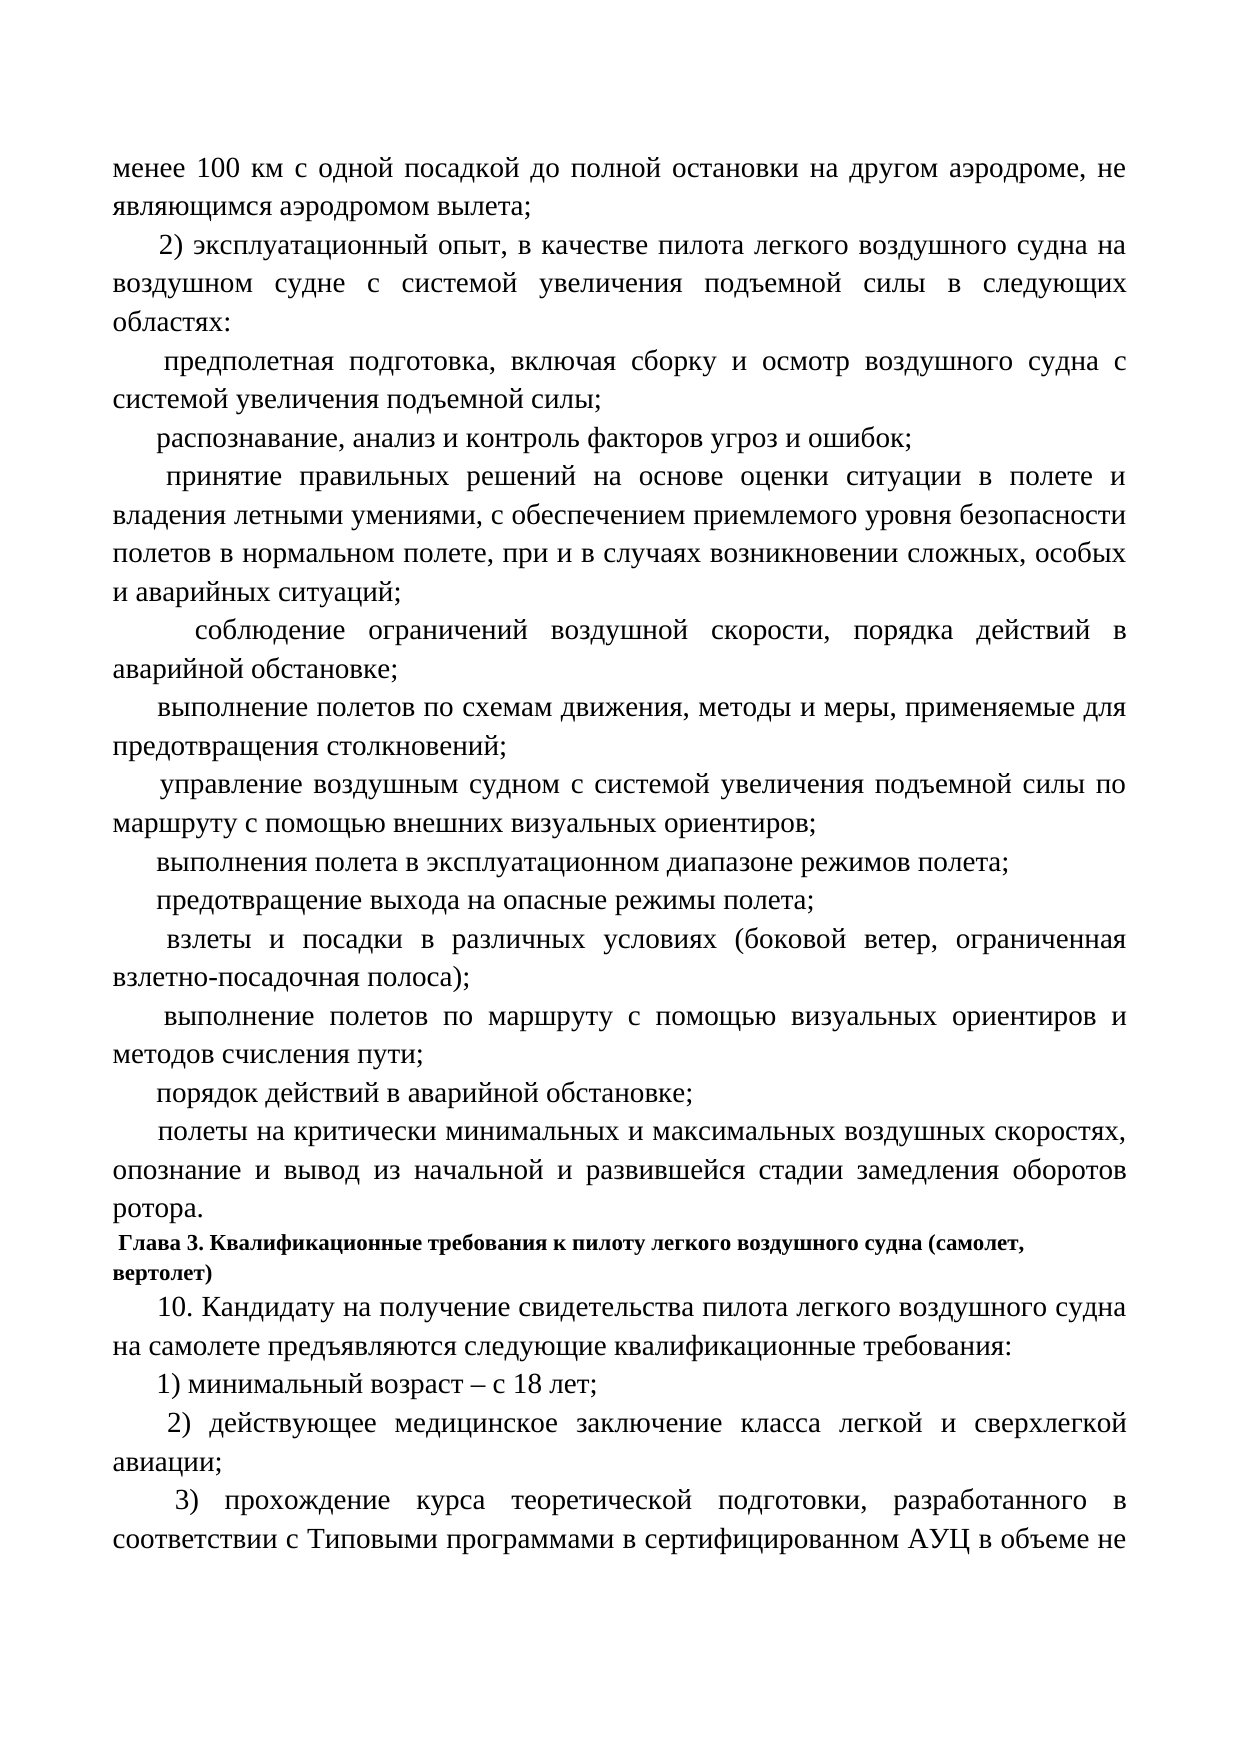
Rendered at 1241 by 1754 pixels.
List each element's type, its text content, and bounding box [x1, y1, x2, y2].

text принятие правильных решений на основе оценки ситуации в полете и владения летными умениями, с обеспечением приемлемого уровня безопасности полетов в нормальном полете, при и в случаях возникновении сложных, особых и аварийных ситуаций; [112, 458, 1128, 607]
text управление воздушным судном с системой увеличения подъемной силы по маршруту с помощью внешних визуальных ориентиров; [112, 767, 1128, 839]
text предотвращение выхода на опасные режимы полета; [112, 882, 1128, 916]
text предполетная подготовка, включая сборку и осмотр воздушного судна с системой увеличения подъемной силы; [112, 343, 1128, 415]
text Глава 3. Квалификационные требования к пилоту легкого воздушного судна (самолет, вертолет) [112, 1229, 1128, 1286]
text 1) минимальный возраст – с 18 лет; [112, 1367, 1128, 1400]
text 2) эксплуатационный опыт, в качестве пилота легкого воздушного судна на воздушном судне с системой увеличения подъемной силы в следующих областях: [112, 227, 1128, 338]
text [112, 150, 1128, 222]
text полеты на критически минимальных и максимальных воздушных скоростях, опознание и вывод из начальной и развившейся стадии замедления оборотов ротора. [112, 1113, 1128, 1224]
text соблюдение ограничений воздушной скорости, порядка действий в аварийной обстановке; [112, 612, 1128, 684]
text распознавание, анализ и контроль факторов угроз и ошибок; [112, 420, 1128, 453]
text выполнения полета в эксплуатационном диапазоне режимов полета; [112, 844, 1128, 877]
text 2) действующее медицинское заключение класса легкой и сверхлегкой авиации; [112, 1405, 1128, 1477]
text выполнение полетов по маршруту с помощью визуальных ориентиров и методов счисления пути; [112, 998, 1128, 1070]
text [112, 1482, 1128, 1554]
text порядок действий в аварийной обстановке; [112, 1075, 1128, 1108]
text 10. Кандидату на получение свидетельства пилота легкого воздушного судна на самолете предъявляются следующие квалификационные требования: [112, 1289, 1128, 1362]
text взлеты и посадки в различных условиях (боковой ветер, ограниченная взлетно-посадочная полоса); [112, 921, 1128, 993]
text выполнение полетов по схемам движения, методы и меры, применяемые для предотвращения столкновений; [112, 689, 1128, 762]
